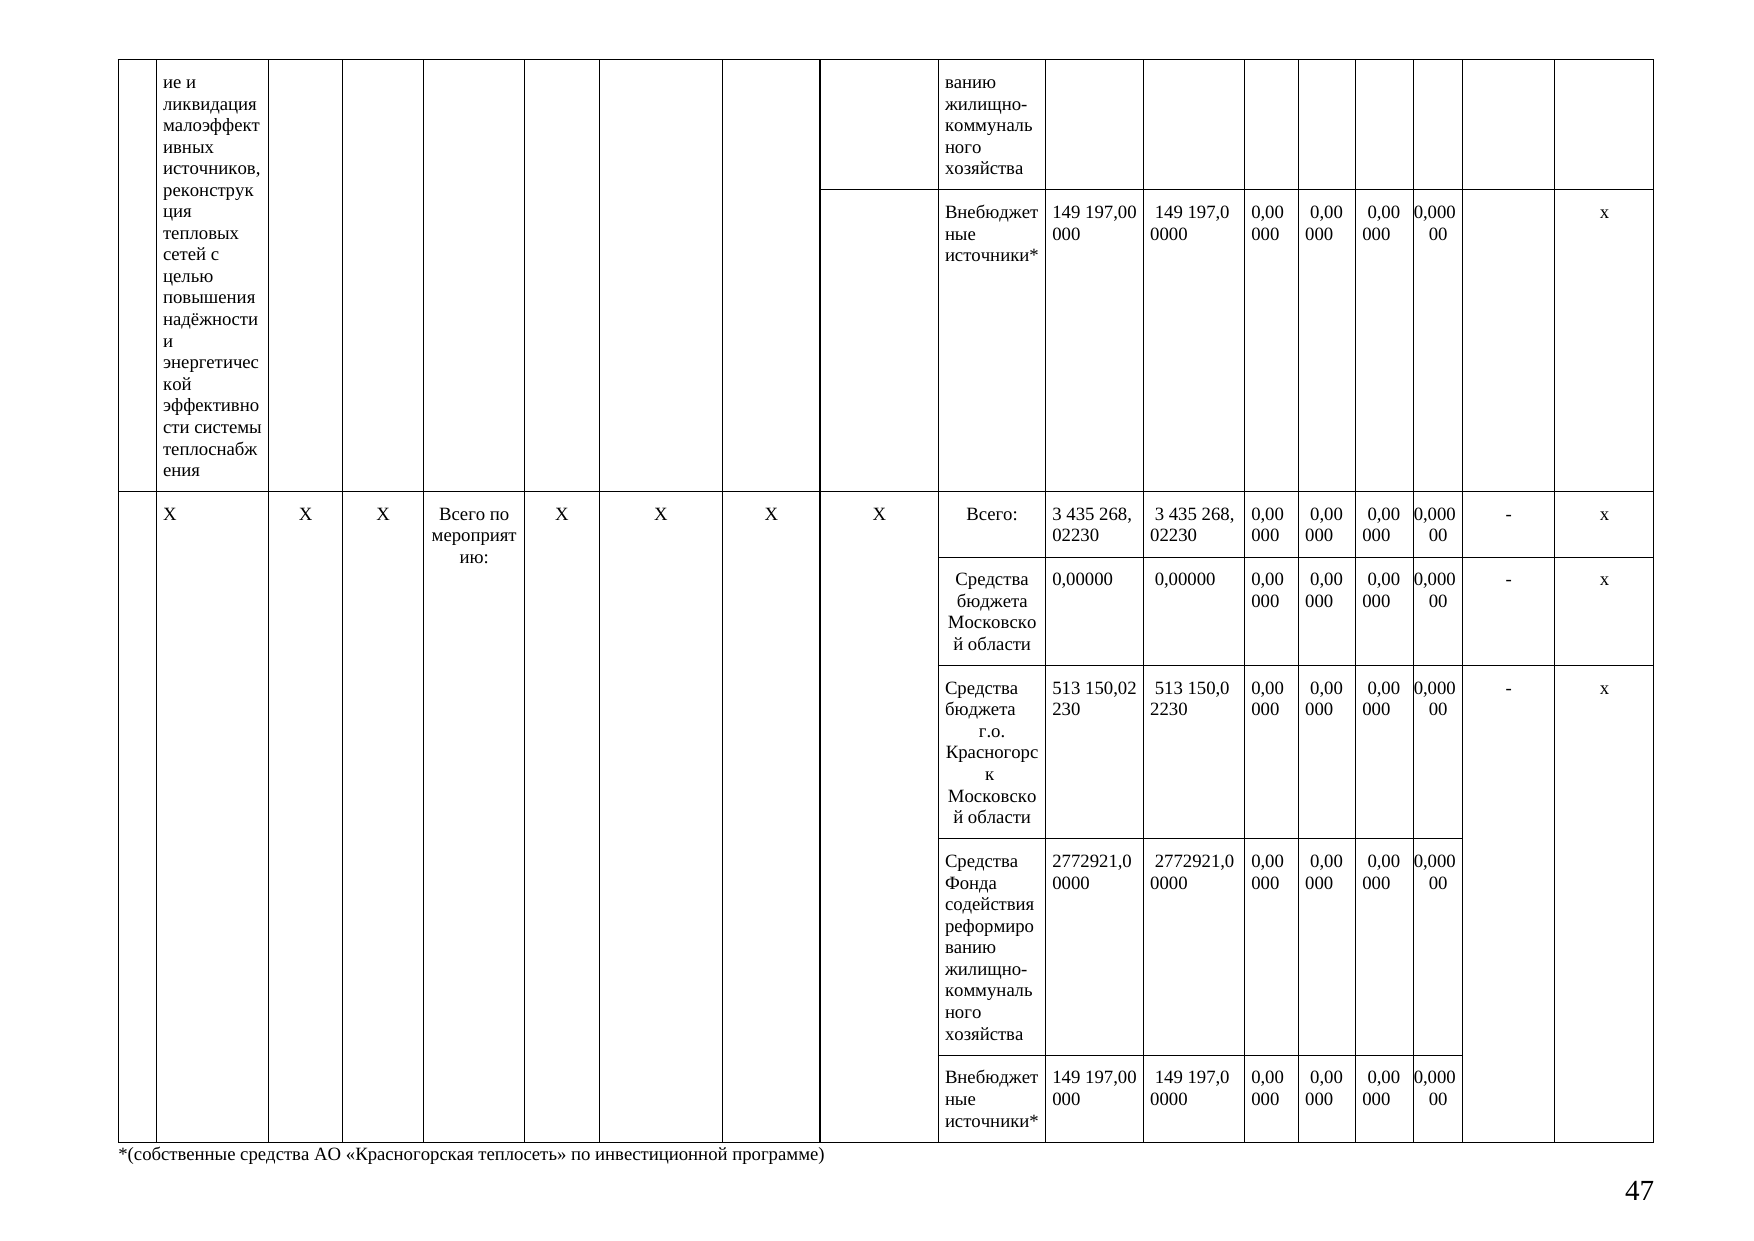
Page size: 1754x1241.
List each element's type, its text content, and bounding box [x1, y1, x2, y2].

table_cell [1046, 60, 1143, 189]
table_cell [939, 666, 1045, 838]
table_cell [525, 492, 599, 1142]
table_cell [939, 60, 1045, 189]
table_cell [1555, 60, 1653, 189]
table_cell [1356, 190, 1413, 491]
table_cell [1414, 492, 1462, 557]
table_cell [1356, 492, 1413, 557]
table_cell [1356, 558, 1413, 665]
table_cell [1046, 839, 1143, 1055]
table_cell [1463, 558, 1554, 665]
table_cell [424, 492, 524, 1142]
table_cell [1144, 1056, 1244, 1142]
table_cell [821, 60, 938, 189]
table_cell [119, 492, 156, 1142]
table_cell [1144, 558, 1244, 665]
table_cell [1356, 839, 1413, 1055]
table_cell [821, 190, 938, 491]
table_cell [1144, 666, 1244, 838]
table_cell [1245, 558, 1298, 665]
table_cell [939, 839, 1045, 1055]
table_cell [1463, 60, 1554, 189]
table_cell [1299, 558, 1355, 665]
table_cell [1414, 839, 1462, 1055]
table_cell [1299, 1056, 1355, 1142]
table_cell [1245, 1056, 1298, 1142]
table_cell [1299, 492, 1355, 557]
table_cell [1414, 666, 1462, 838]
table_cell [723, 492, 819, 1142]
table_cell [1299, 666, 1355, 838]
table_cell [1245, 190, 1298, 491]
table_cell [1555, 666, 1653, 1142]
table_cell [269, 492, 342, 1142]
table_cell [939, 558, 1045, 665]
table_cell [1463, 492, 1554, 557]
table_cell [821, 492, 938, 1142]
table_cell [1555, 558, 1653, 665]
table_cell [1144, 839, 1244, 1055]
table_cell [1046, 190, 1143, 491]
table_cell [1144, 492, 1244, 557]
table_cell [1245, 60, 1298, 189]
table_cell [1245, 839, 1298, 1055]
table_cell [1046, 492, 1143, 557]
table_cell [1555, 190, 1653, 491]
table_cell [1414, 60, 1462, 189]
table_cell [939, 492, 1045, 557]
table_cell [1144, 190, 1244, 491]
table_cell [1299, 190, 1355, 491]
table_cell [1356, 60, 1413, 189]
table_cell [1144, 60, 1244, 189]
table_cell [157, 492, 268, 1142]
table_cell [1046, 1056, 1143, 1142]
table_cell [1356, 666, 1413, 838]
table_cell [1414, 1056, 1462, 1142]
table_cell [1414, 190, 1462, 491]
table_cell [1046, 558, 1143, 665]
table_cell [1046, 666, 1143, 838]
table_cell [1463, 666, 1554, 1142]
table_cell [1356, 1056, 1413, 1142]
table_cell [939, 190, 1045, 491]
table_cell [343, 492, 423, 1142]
text *(собственные средства АО «Красногорская теплосеть» по инвестиционной программе) [118, 1143, 1654, 1164]
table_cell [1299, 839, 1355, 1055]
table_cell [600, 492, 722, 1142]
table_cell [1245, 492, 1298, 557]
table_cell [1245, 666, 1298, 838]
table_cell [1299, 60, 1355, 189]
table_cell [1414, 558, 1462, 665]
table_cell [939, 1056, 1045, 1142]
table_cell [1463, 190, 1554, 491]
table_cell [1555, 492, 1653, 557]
